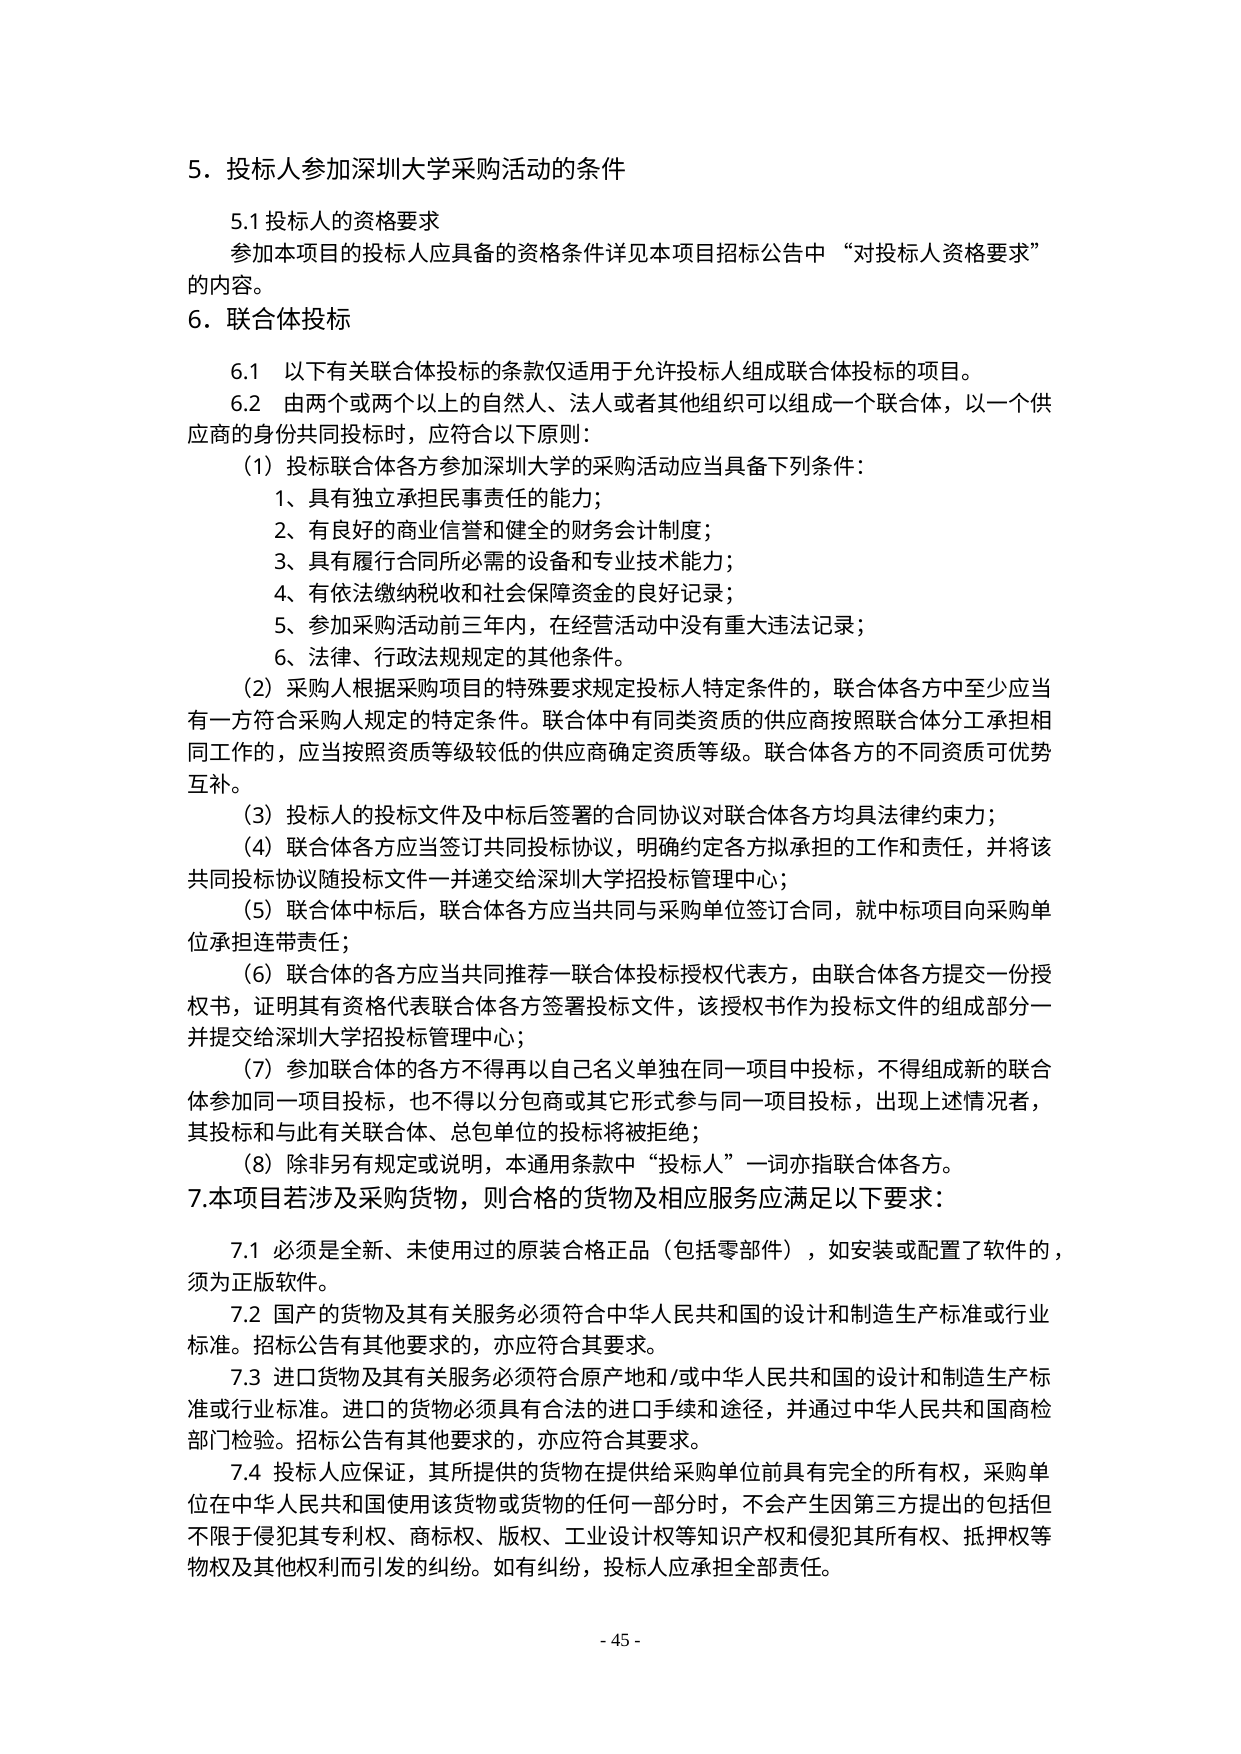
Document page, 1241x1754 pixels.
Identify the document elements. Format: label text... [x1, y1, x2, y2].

text 1、具有独立承担民事责任的能力； [231, 481, 1053, 513]
text 4、有依法缴纳税收和社会保障资金的良好记录； [231, 576, 1053, 608]
text 7.本项目若涉及采购货物，则合格的货物及相应服务应满足以下要求： [187, 1179, 1053, 1215]
text 7.2 国产的货物及其有关服务必须符合中华人民共和国的设计和制造生产标准或行业标准。招标公告有其他要求的，亦应符合其要求。 [187, 1297, 1053, 1360]
text （4）联合体各方应当签订共同投标协议，明确约定各方拟承担的工作和责任，并将该共同投标协议随投标文件一并递交给深圳大学招投标管理中心； [187, 830, 1053, 893]
text （2）采购人根据采购项目的特殊要求规定投标人特定条件的，联合体各方中至少应当有一方符合采购人规定的特定条件。联合体中有同类资质的供应商按照联合体分工承担相同工作的，应当按照资质等级较低的供应商确定资质等级。联合体各方的不同资质可优势互补。 [187, 671, 1053, 798]
text （6）联合体的各方应当共同推荐一联合体投标授权代表方，由联合体各方提交一份授权书，证明其有资格代表联合体各方签署投标文件，该授权书作为投标文件的组成部分一并提交给深圳大学招投标管理中心； [187, 957, 1053, 1052]
text 6.1 以下有关联合体投标的条款仅适用于允许投标人组成联合体投标的项目。 [187, 354, 1053, 386]
text 2、有良好的商业信誉和健全的财务会计制度； [231, 513, 1053, 544]
text 6．联合体投标 [187, 299, 1053, 336]
text （7）参加联合体的各方不得再以自己名义单独在同一项目中投标，不得组成新的联合体参加同一项目投标，也不得以分包商或其它形式参与同一项目投标，出现上述情况者，其投标和与此有关联合体、总包单位的投标将被拒绝； [187, 1052, 1053, 1147]
text 7.4 投标人应保证，其所提供的货物在提供给采购单位前具有完全的所有权，采购单位在中华人民共和国使用该货物或货物的任何一部分时，不会产生因第三方提出的包括但不限于侵犯其专利权、商标权、版权、工业设计权等知识产权和侵犯其所有权、抵押权等物权及其他权利而引发的纠纷。如有纠纷，投标人应承担全部责任。 [187, 1455, 1053, 1582]
text 5．投标人参加深圳大学采购活动的条件 [187, 150, 1053, 186]
text （3）投标人的投标文件及中标后签署的合同协议对联合体各方均具法律约束力； [187, 798, 1053, 830]
text 7.3 进口货物及其有关服务必须符合原产地和/或中华人民共和国的设计和制造生产标准或行业标准。进口的货物必须具有合法的进口手续和途径，并通过中华人民共和国商检部门检验。招标公告有其他要求的，亦应符合其要求。 [187, 1360, 1053, 1455]
text 3、具有履行合同所必需的设备和专业技术能力； [231, 544, 1053, 576]
text （1）投标联合体各方参加深圳大学的采购活动应当具备下列条件： [187, 449, 1053, 481]
text （5）联合体中标后，联合体各方应当共同与采购单位签订合同，就中标项目向采购单位承担连带责任； [187, 893, 1053, 957]
text 6、法律、行政法规规定的其他条件。 [231, 640, 1053, 671]
text 5、参加采购活动前三年内，在经营活动中没有重大违法记录； [231, 608, 1053, 640]
text 6.2 由两个或两个以上的自然人、法人或者其他组织可以组成一个联合体，以一个供应商的身份共同投标时，应符合以下原则： [187, 386, 1053, 449]
text 5.1投标人的资格要求 [187, 204, 1053, 236]
text 7.1 必须是全新、未使用过的原装合格正品（包括零部件），如安装或配置了软件的，须为正版软件。 [187, 1233, 1053, 1297]
text 参加本项目的投标人应具备的资格条件详见本项目招标公告中 “对投标人资格要求”的内容。 [187, 236, 1053, 299]
text （8）除非另有规定或说明，本通用条款中“投标人”一词亦指联合体各方。 [187, 1147, 1053, 1179]
